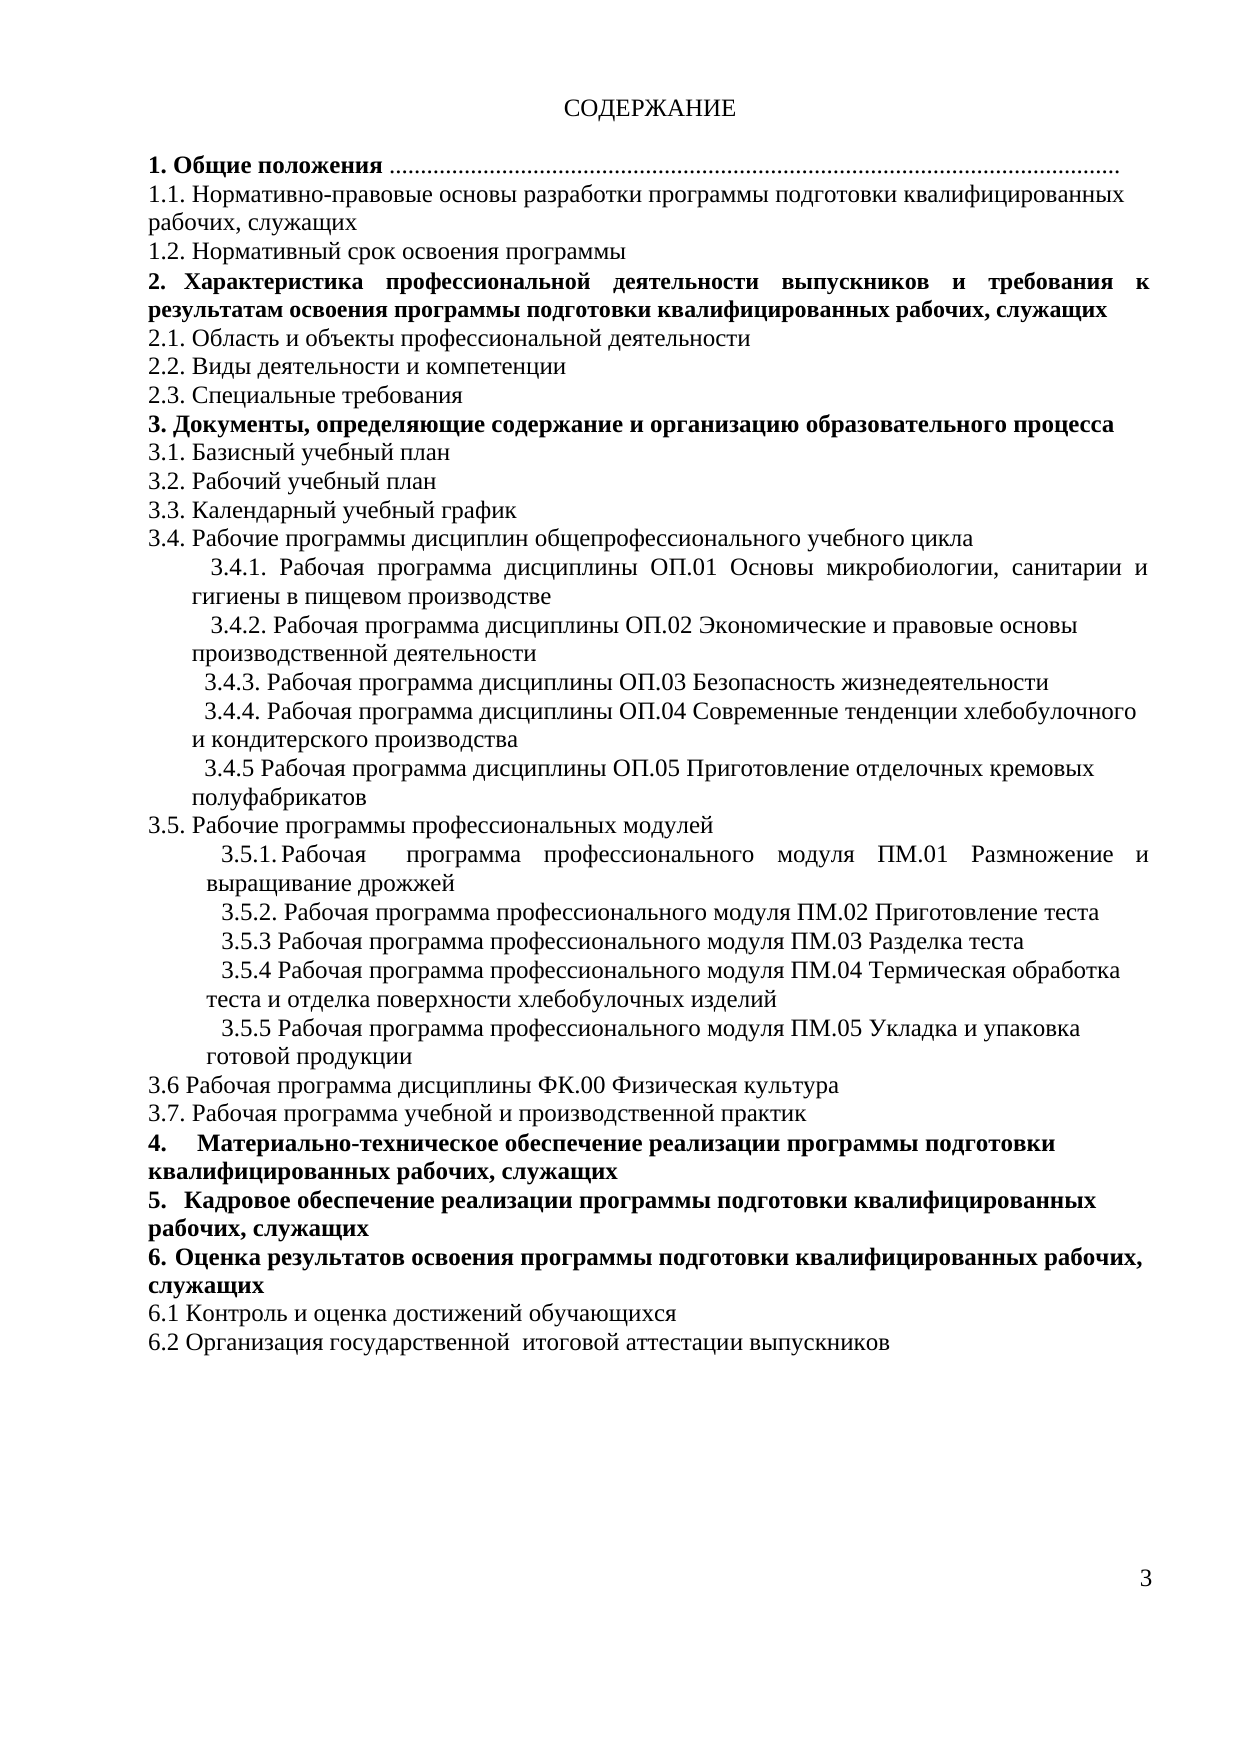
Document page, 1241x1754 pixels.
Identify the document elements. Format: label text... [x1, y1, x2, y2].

text 6.1 Контроль и оценка достижений обучающихся [148, 1299, 1152, 1327]
list Документы, определяющие содержание и организацию образовательного процесса [148, 409, 1152, 438]
text 3.6 Рабочая программа дисциплины ФК.00 Физическая культура [148, 1070, 1152, 1098]
text 3.5. Рабочие программы профессиональных модулей [148, 811, 1152, 839]
text 3.5.4 Рабочая программа профессионального модуля ПМ.04 Термическая обработка теста и отделка поверхности хлебобулочных изделий [206, 957, 1152, 1012]
text 6.2 Организация государственной итоговой аттестации выпускников [148, 1327, 1152, 1356]
list Характеристика профессиональной деятельности выпускников и требования к результатам освоения программы подготовки квалифицированных рабочих, служащих [148, 267, 1150, 323]
text СОДЕРЖАНИЕ [148, 93, 1152, 121]
text 3.2. Рабочий учебный план [148, 466, 1152, 495]
text 3.4.5 Рабочая программа дисциплины ОП.05 Приготовление отделочных кремовых полуфабрикатов [192, 755, 1152, 810]
list Материально-техническое обеспечение реализации программы подготовки квалифицированных рабочих, служащих [148, 1129, 1152, 1185]
text 3 [1139, 1563, 1152, 1592]
text 3.4.4. Рабочая программа дисциплины ОП.04 Современные тенденции хлебобулочного и кондитерского производства [192, 697, 1152, 753]
text 3.1. Базисный учебный план [148, 438, 1152, 466]
text 1.2. Нормативный срок освоения программы [148, 236, 1152, 265]
text 3.4.1. Рабочая программа дисциплины ОП.01 Основы микробиологии, санитарии и [210, 552, 1152, 581]
list Оценка результатов освоения программы подготовки квалифицированных рабочих, служащих [148, 1243, 1152, 1299]
list Кадровое обеспечение реализации программы подготовки квалифицированных рабочих, служащих [148, 1186, 1152, 1242]
list Общие положения ..................................................................................................................... [148, 150, 1152, 179]
text 3.5.5 Рабочая программа профессионального модуля ПМ.05 Укладка и упаковка готовой продукции [206, 1014, 1152, 1069]
text гигиены в пищевом производстве [192, 581, 1152, 610]
text 3.7. Рабочая программа учебной и производственной практик [148, 1098, 1152, 1127]
text 3.3. Календарный учебный график [148, 495, 1152, 523]
text 3.5.2. Рабочая программа профессионального модуля ПМ.02 Приготовление теста [206, 898, 1152, 926]
list Виды деятельности и компетенции [148, 352, 1152, 380]
list Область и объекты профессиональной деятельности [148, 323, 1152, 352]
text 3.5.1. Рабочая программа профессионального модуля ПМ.01 Размножение и [221, 839, 1152, 868]
text 1.1. Нормативно-правовые основы разработки программы подготовки квалифицированных рабочих, служащих [148, 180, 1150, 236]
text 3.4. Рабочие программы дисциплин общепрофессионального учебного цикла [148, 523, 1152, 552]
text 3.4.3. Рабочая программа дисциплины ОП.03 Безопасность жизнедеятельности [192, 668, 1152, 696]
text 3.4.2. Рабочая программа дисциплины ОП.02 Экономические и правовые основы производственной деятельности [192, 611, 1152, 667]
text 3.5.3 Рабочая программа профессионального модуля ПМ.03 Разделка теста [206, 927, 1152, 955]
text выращивание дрожжей [206, 868, 1152, 897]
list Специальные требования [148, 380, 1152, 408]
